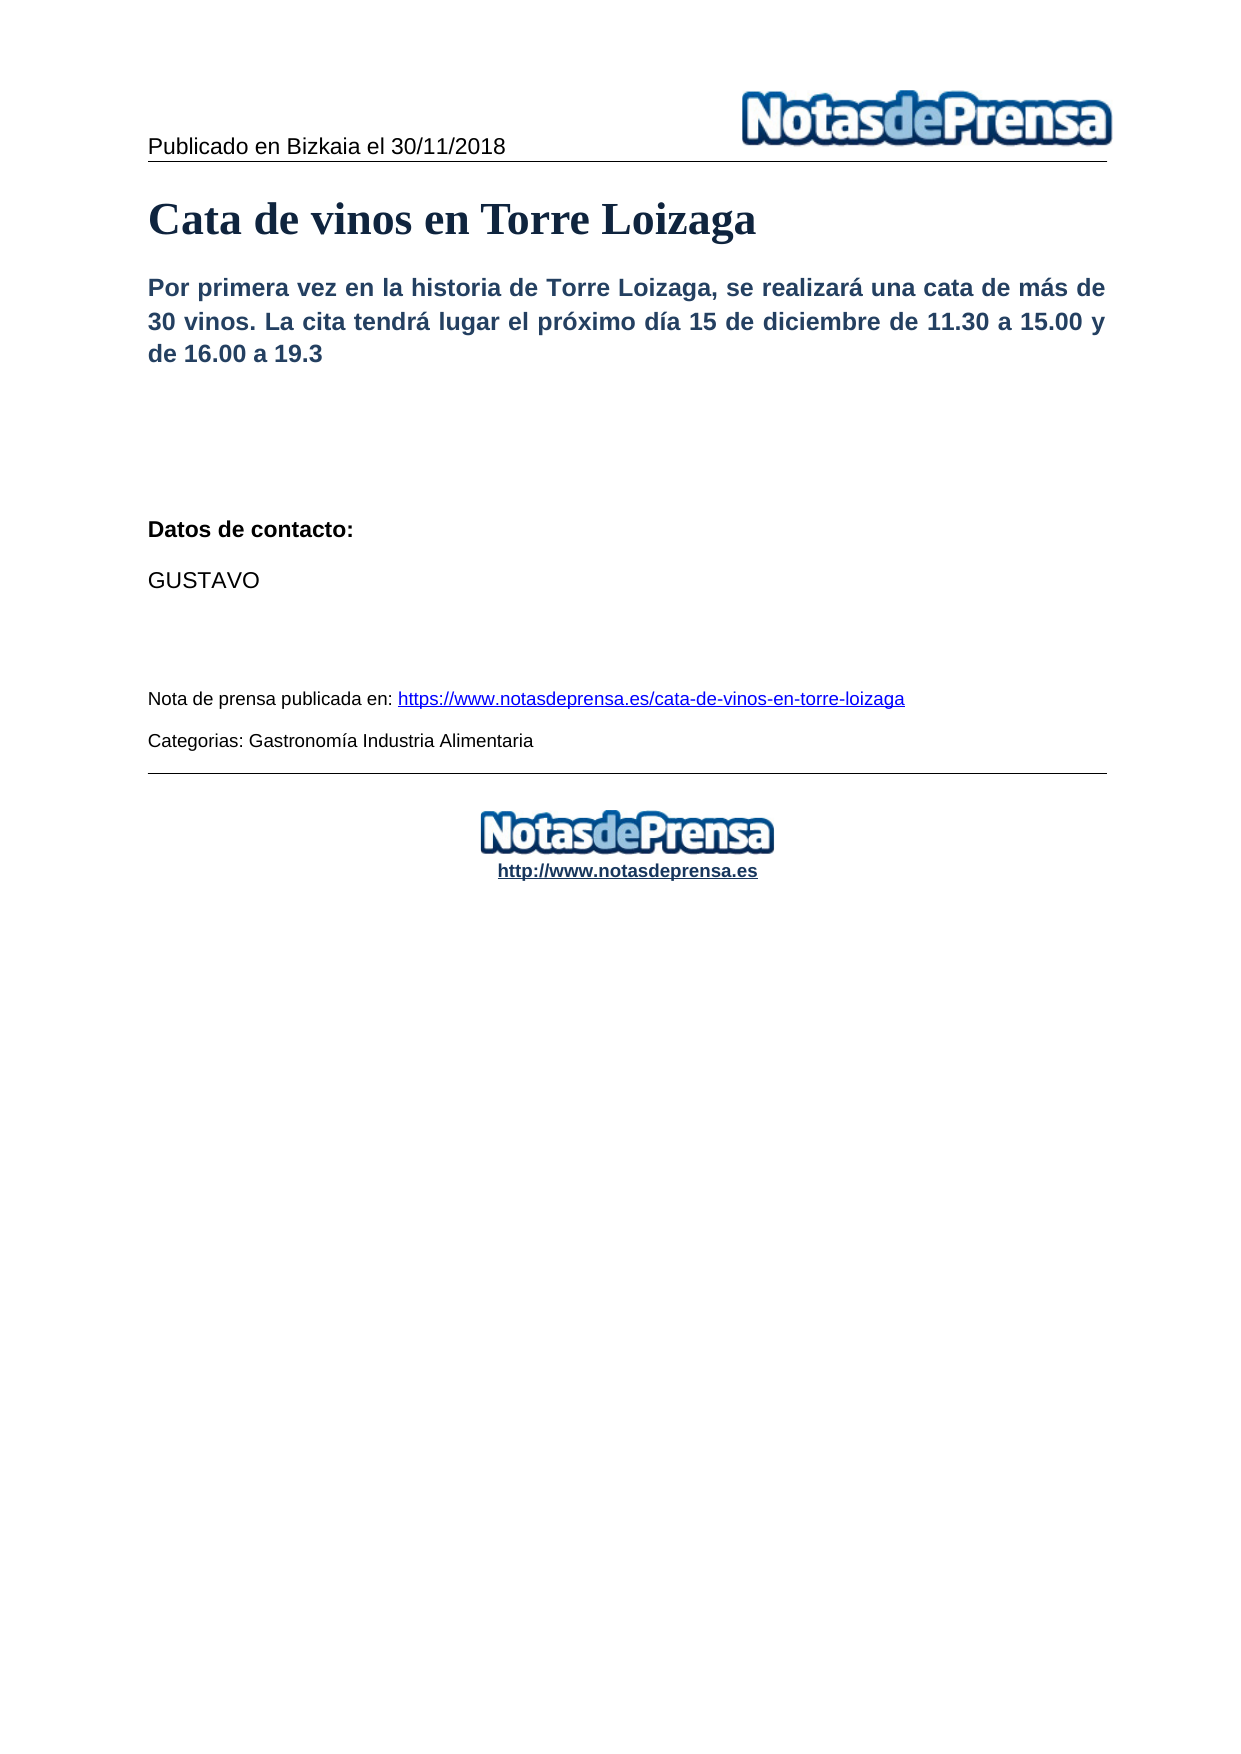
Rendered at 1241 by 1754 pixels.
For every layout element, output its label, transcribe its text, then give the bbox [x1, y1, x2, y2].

picture [480, 810, 775, 856]
picture [742, 90, 1113, 148]
text Nota de prensa publicada en: https://www.notasdeprensa.es/cata-de-vinos-en-torre-loizaga [148, 688, 1107, 709]
text Publicado en Bizkaia el 30/11/2018 [148, 133, 1107, 161]
text GUSTAVO [148, 567, 1063, 593]
text Categorias: Gastronomía Industria Alimentaria [148, 730, 1107, 752]
subtitle Cata de vinos en Torre Loizaga [148, 192, 1107, 244]
text Datos de contacto: [148, 516, 1107, 542]
text http://www.notasdeprensa.es [148, 859, 1107, 881]
subtitle Por primera vez en la historia de Torre Loizaga, se realizará una cata de más de 30 vinos. La cita tendrá lugar el próximo día 15 de diciembre de 11.30 a 15.00 y de 16.00 a 19.3 [148, 273, 1107, 368]
